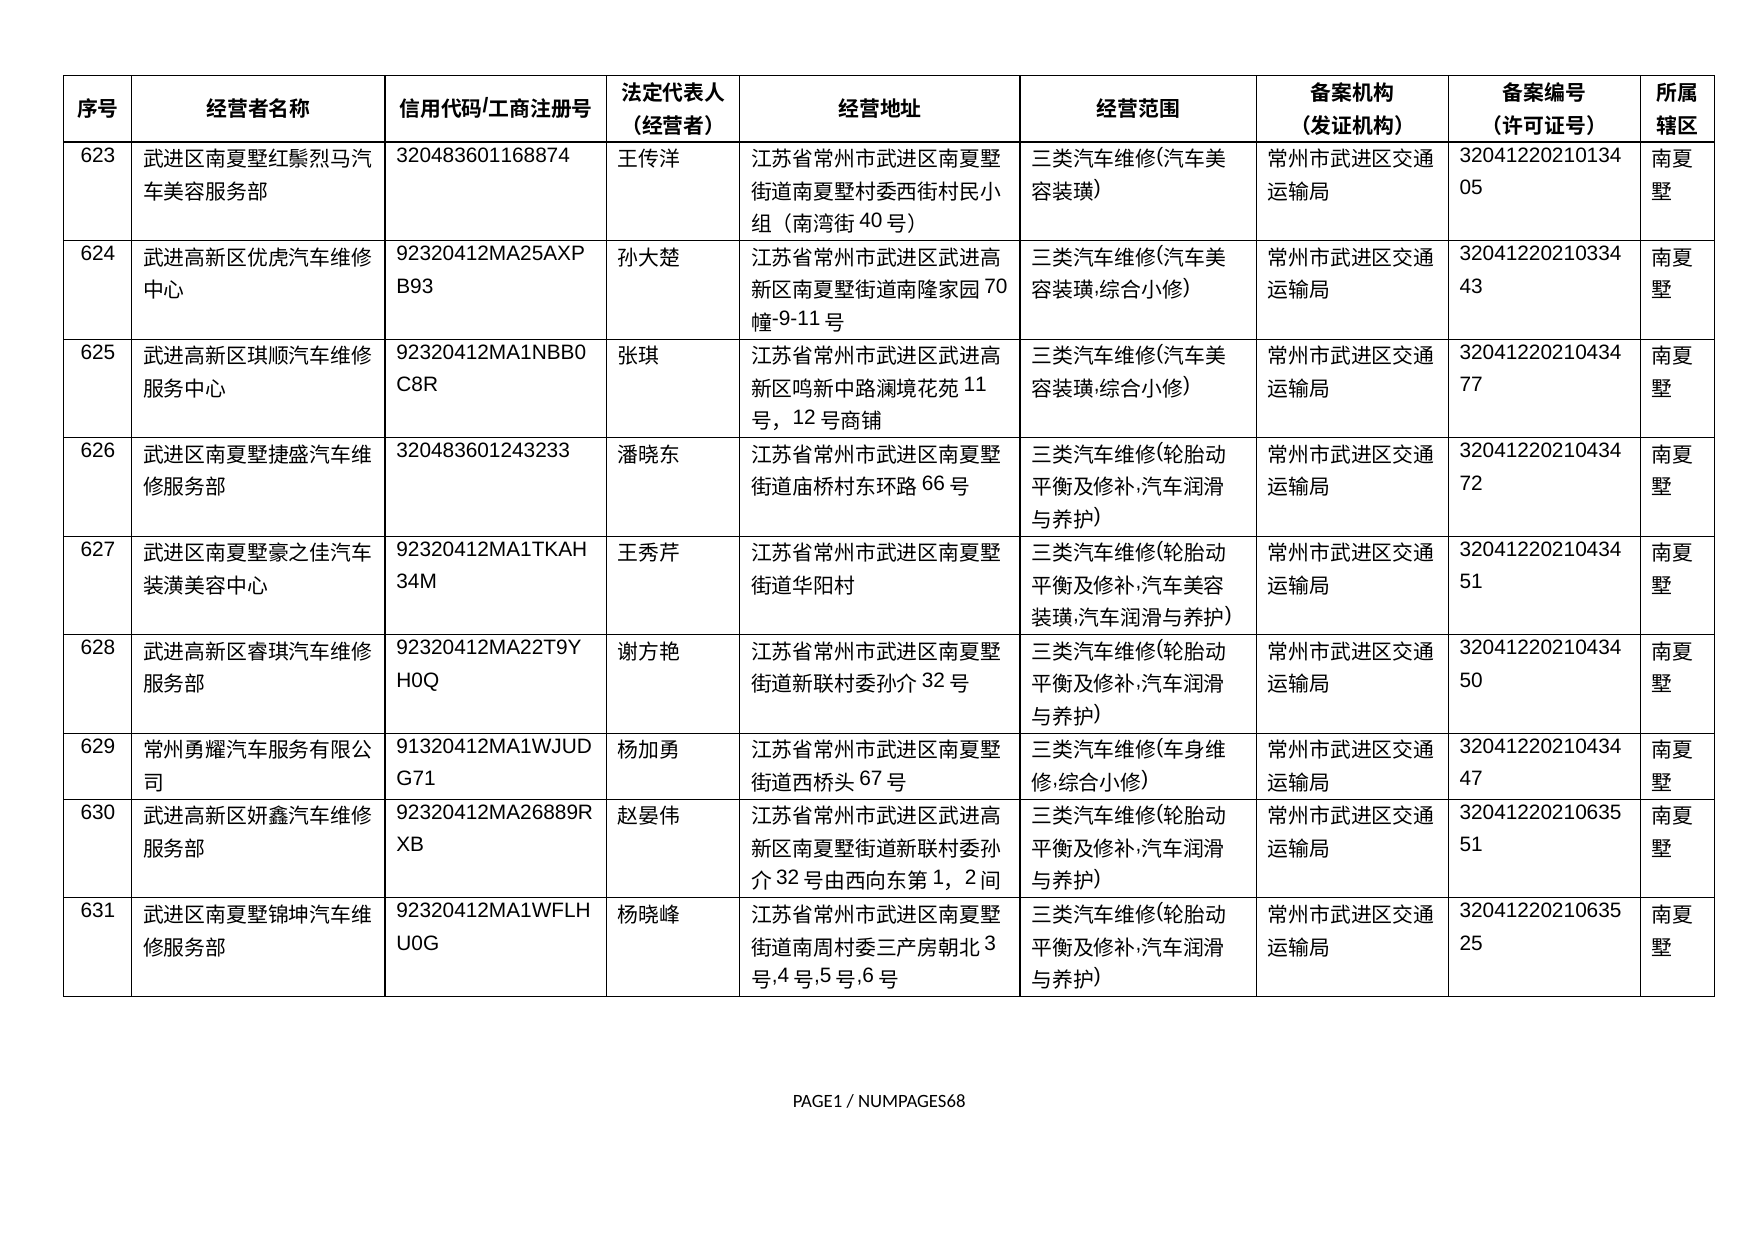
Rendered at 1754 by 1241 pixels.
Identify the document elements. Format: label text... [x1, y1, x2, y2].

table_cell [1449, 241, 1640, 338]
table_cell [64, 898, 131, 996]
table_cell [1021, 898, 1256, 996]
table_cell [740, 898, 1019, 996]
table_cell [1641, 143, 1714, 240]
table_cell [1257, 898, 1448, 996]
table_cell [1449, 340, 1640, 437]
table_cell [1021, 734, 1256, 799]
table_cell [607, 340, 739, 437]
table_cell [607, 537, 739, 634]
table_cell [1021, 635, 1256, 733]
table_header 所属辖区 [1641, 76, 1714, 141]
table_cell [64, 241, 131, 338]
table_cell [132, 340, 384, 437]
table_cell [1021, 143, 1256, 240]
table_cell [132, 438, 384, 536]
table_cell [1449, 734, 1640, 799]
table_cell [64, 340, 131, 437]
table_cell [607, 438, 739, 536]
table_header 备案机构 （发证机构） [1257, 76, 1448, 141]
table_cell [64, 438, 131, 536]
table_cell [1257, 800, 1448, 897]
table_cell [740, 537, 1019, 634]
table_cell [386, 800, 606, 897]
table_header 信用代码/工商注册号 [386, 76, 606, 141]
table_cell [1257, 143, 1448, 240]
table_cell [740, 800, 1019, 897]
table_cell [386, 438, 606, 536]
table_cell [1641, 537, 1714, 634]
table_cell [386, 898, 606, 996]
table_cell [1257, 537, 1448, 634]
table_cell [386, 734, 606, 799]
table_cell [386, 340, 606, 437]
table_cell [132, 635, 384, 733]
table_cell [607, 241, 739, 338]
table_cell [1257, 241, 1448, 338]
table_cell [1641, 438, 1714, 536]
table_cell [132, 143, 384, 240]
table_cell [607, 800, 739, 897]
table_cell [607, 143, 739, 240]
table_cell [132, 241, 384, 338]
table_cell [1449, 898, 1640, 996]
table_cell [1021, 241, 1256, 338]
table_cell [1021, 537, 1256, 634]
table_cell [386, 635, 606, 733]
table_header 备案编号 （许可证号） [1449, 76, 1640, 141]
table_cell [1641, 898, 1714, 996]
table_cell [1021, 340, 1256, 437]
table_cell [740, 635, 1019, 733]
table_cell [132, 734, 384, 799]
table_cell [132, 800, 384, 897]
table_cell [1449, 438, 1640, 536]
table_header 经营者名称 [132, 76, 384, 141]
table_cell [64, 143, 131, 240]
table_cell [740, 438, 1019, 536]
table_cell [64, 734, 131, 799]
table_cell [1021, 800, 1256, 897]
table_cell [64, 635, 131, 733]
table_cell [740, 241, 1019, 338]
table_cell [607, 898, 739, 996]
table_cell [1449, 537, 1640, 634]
table_header 经营地址 [740, 76, 1019, 141]
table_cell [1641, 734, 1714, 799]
table_header 经营范围 [1021, 76, 1256, 141]
table_header 序号 [64, 76, 131, 141]
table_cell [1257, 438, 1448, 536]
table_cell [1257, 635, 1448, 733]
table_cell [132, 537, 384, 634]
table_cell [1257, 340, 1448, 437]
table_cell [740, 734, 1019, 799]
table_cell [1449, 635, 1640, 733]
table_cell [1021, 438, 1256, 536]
table_header 法定代表人（经营者） [607, 76, 739, 141]
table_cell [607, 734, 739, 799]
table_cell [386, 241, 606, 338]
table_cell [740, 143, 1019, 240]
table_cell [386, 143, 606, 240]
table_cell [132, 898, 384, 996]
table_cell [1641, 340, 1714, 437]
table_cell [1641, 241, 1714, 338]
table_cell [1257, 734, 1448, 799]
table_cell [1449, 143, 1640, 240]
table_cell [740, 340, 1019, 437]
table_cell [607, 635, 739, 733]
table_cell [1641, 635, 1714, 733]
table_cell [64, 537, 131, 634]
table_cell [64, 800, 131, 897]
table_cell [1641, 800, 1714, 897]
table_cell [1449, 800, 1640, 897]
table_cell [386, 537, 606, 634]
